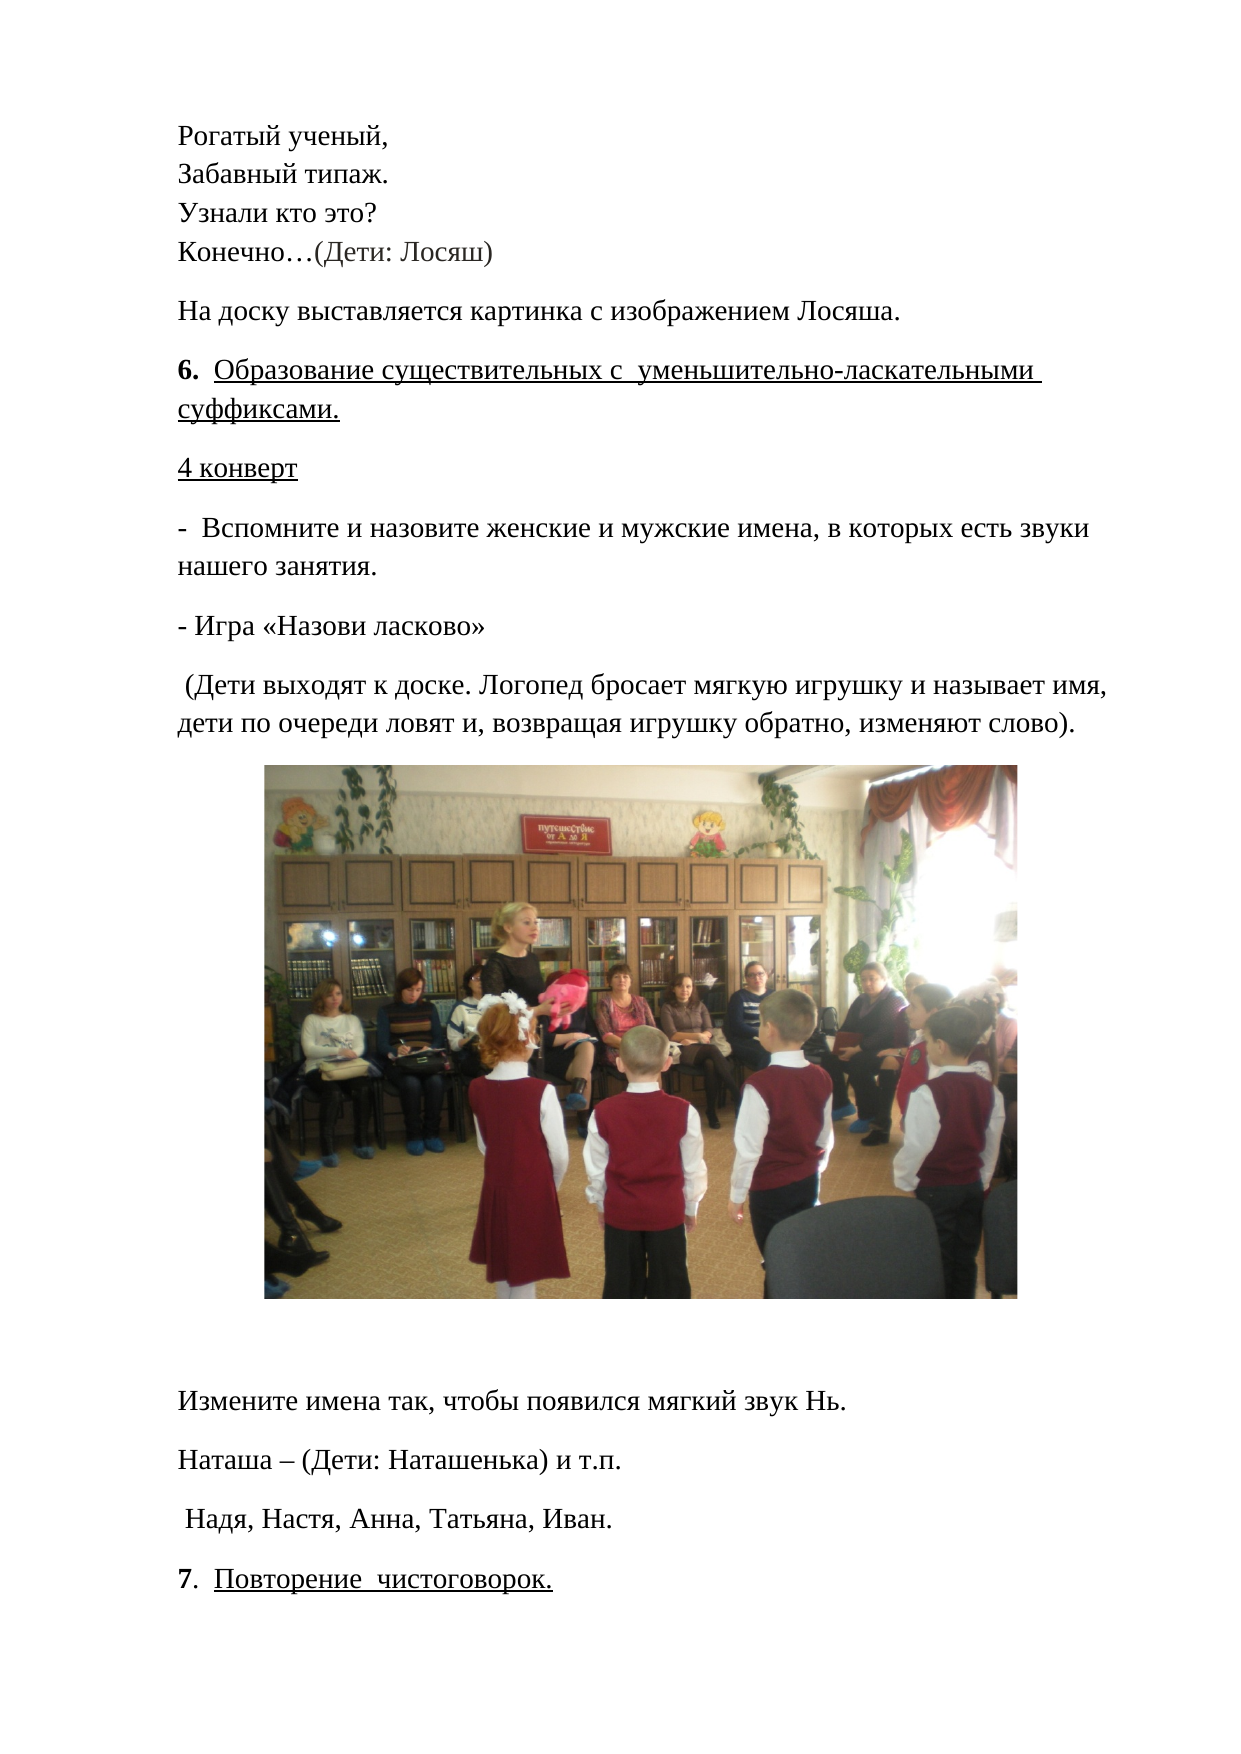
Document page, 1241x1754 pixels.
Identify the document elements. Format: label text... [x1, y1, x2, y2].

text Измените имена так, чтобы появился мягкий звук Нь. [177, 1383, 1152, 1416]
text 4 конверт [177, 450, 1152, 484]
text 7. Повторение чистоговорок. [177, 1561, 1152, 1594]
text 6. Образование существительных с уменьшительно-ласкательными суффиксами. [177, 352, 1152, 424]
text Надя, Настя, Анна, Татьяна, Иван. [177, 1502, 1152, 1535]
text Рогатый ученый, Забавный типаж. Узнали кто это? Конечно…(Дети: Лосяш) [177, 118, 1152, 267]
text - Игра «Назови ласково» [177, 608, 1152, 641]
text - Вспомните и назовите женские и мужские имена, в которых есть звуки нашего занятия. [177, 510, 1152, 582]
text (Дети выходят к доске. Логопед бросает мягкую игрушку и называет имя, дети по очереди ловят и, возвращая игрушку обратно, изменяют слово). [177, 667, 1152, 739]
text Наташа – (Дети: Наташенька) и т.п. [177, 1442, 1152, 1476]
picture [264, 765, 1018, 1299]
text На доску выставляется картинка с изображением Лосяша. [177, 293, 1152, 327]
